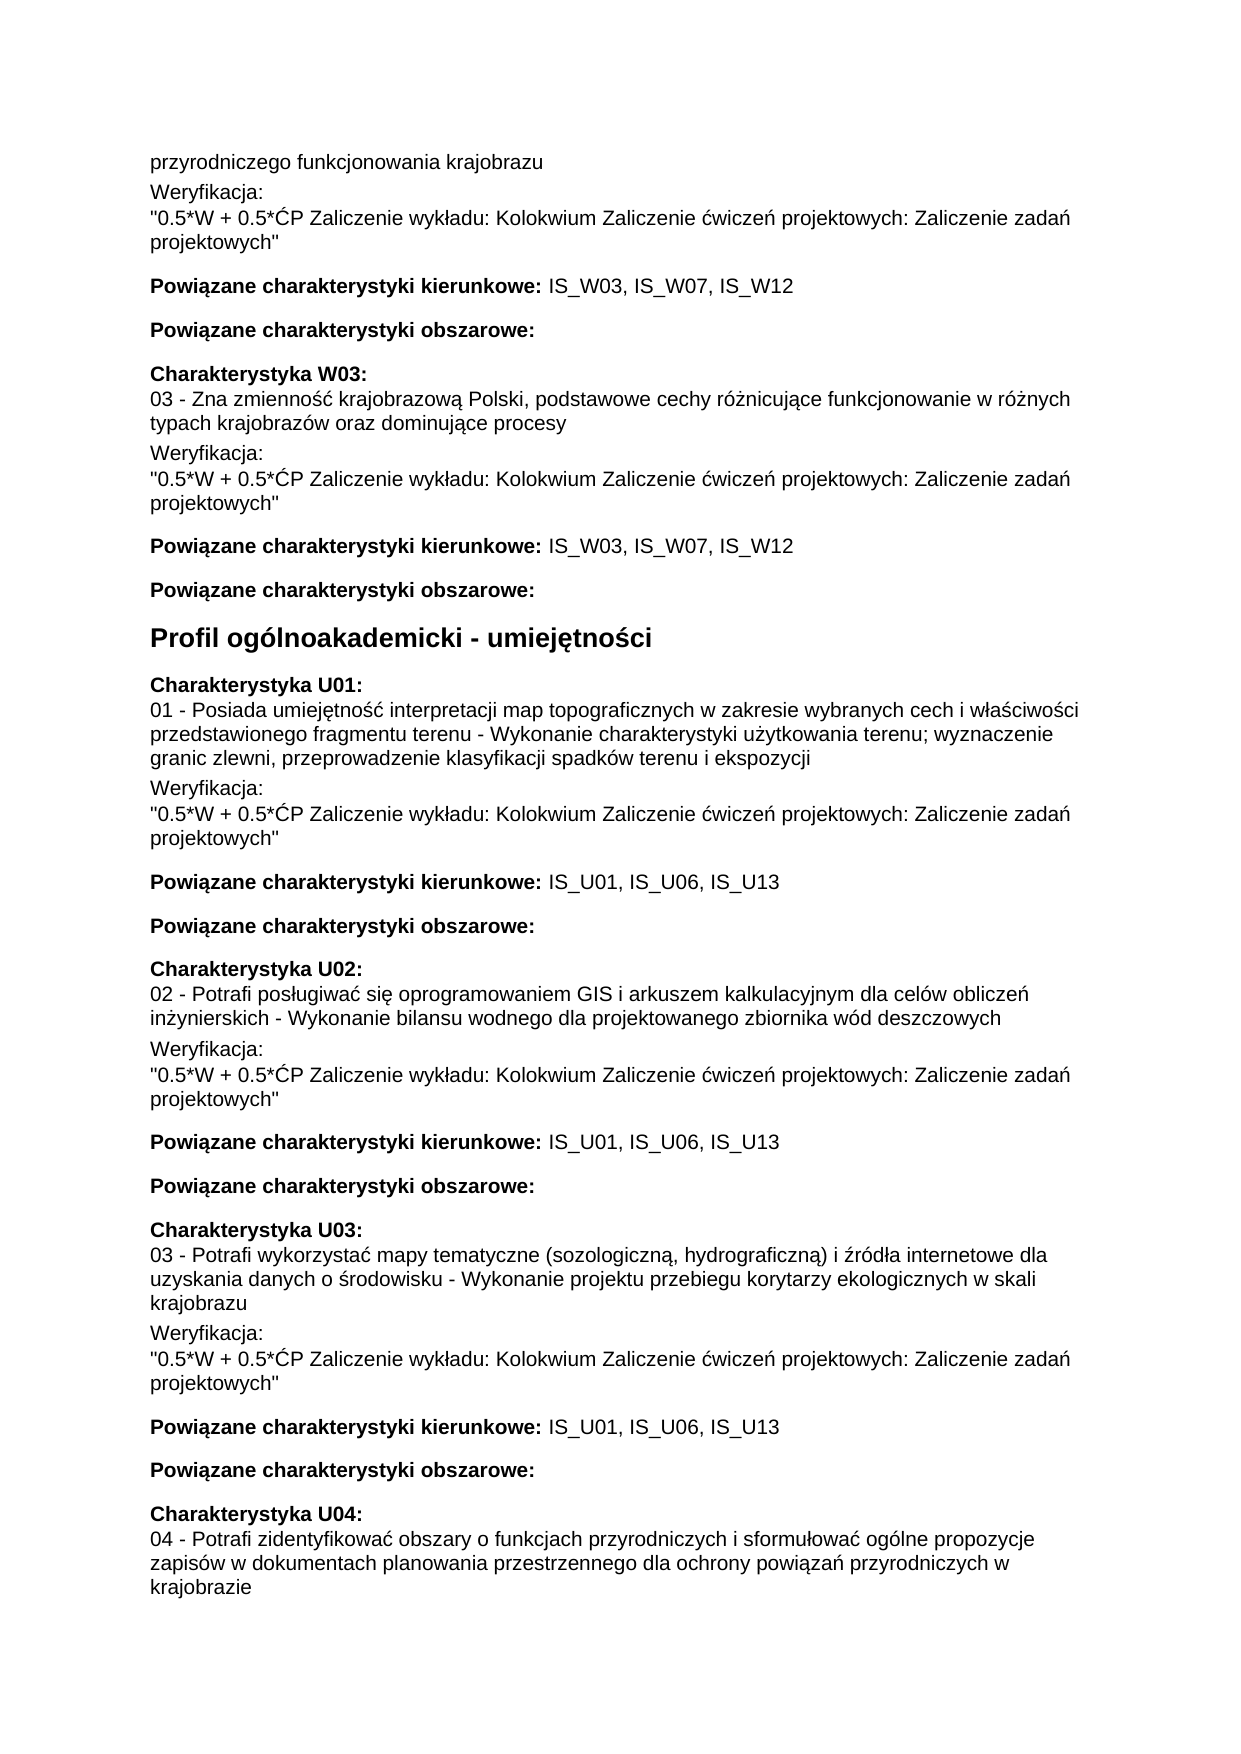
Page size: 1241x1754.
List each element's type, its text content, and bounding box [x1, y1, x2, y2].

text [150, 150, 1090, 174]
text 03 - Zna zmienność krajobrazową Polski, podstawowe cechy różnicujące funkcjonowanie w różnych typach krajobrazów oraz dominujące procesy [150, 386, 1090, 434]
text Weryfikacja: [150, 1321, 1090, 1345]
text "0.5*W + 0.5*ĆP Zaliczenie wykładu: Kolokwium Zaliczenie ćwiczeń projektowych: Zaliczenie zadań projektowych" [150, 802, 1090, 850]
text 01 - Posiada umiejętność interpretacji map topograficznych w zakresie wybranych cech i właściwości przedstawionego fragmentu terenu - Wykonanie charakterystyki użytkowania terenu; wyznaczenie granic zlewni, przeprowadzenie klasyfikacji spadków terenu i ekspozycji [150, 698, 1090, 770]
text "0.5*W + 0.5*ĆP Zaliczenie wykładu: Kolokwium Zaliczenie ćwiczeń projektowych: Zaliczenie zadań projektowych" [150, 1062, 1090, 1110]
text Powiązane charakterystyki kierunkowe: IS_U01, IS_U06, IS_U13 [150, 1130, 1090, 1154]
text Powiązane charakterystyki kierunkowe: IS_U01, IS_U06, IS_U13 [150, 1414, 1090, 1438]
text Weryfikacja: [150, 441, 1090, 464]
text "0.5*W + 0.5*ĆP Zaliczenie wykładu: Kolokwium Zaliczenie ćwiczeń projektowych: Zaliczenie zadań projektowych" [150, 206, 1090, 254]
text Charakterystyka U01: [150, 673, 1090, 697]
text Charakterystyka W03: [150, 361, 1090, 385]
text 04 - Potrafi zidentyfikować obszary o funkcjach przyrodniczych i sformułować ogólne propozycje zapisów w dokumentach planowania przestrzennego dla ochrony powiązań przyrodniczych w krajobrazie [150, 1527, 1090, 1599]
text Weryfikacja: [150, 776, 1090, 800]
text Weryfikacja: [150, 1036, 1090, 1060]
text Powiązane charakterystyki obszarowe: [150, 913, 1090, 937]
text Powiązane charakterystyki obszarowe: [150, 1458, 1090, 1482]
text Charakterystyka U03: [150, 1218, 1090, 1242]
text Powiązane charakterystyki kierunkowe: IS_W03, IS_W07, IS_W12 [150, 534, 1090, 558]
text 02 - Potrafi posługiwać się oprogramowaniem GIS i arkuszem kalkulacyjnym dla celów obliczeń inżynierskich - Wykonanie bilansu wodnego dla projektowanego zbiornika wód deszczowych [150, 982, 1090, 1030]
text Powiązane charakterystyki obszarowe: [150, 578, 1090, 602]
text Powiązane charakterystyki obszarowe: [150, 1174, 1090, 1198]
text Charakterystyka U04: [150, 1502, 1090, 1526]
subtitle Profil ogólnoakademicki - umiejętności [150, 622, 1090, 653]
text Powiązane charakterystyki kierunkowe: IS_U01, IS_U06, IS_U13 [150, 870, 1090, 894]
text "0.5*W + 0.5*ĆP Zaliczenie wykładu: Kolokwium Zaliczenie ćwiczeń projektowych: Zaliczenie zadań projektowych" [150, 467, 1090, 514]
text Charakterystyka U02: [150, 957, 1090, 981]
text 03 - Potrafi wykorzystać mapy tematyczne (sozologiczną, hydrograficzną) i źródła internetowe dla uzyskania danych o środowisku - Wykonanie projektu przebiegu korytarzy ekologicznych w skali krajobrazu [150, 1243, 1090, 1314]
text Weryfikacja: [150, 180, 1090, 204]
text "0.5*W + 0.5*ĆP Zaliczenie wykładu: Kolokwium Zaliczenie ćwiczeń projektowych: Zaliczenie zadań projektowych" [150, 1347, 1090, 1395]
text Powiązane charakterystyki kierunkowe: IS_W03, IS_W07, IS_W12 [150, 274, 1090, 298]
text Powiązane charakterystyki obszarowe: [150, 318, 1090, 342]
